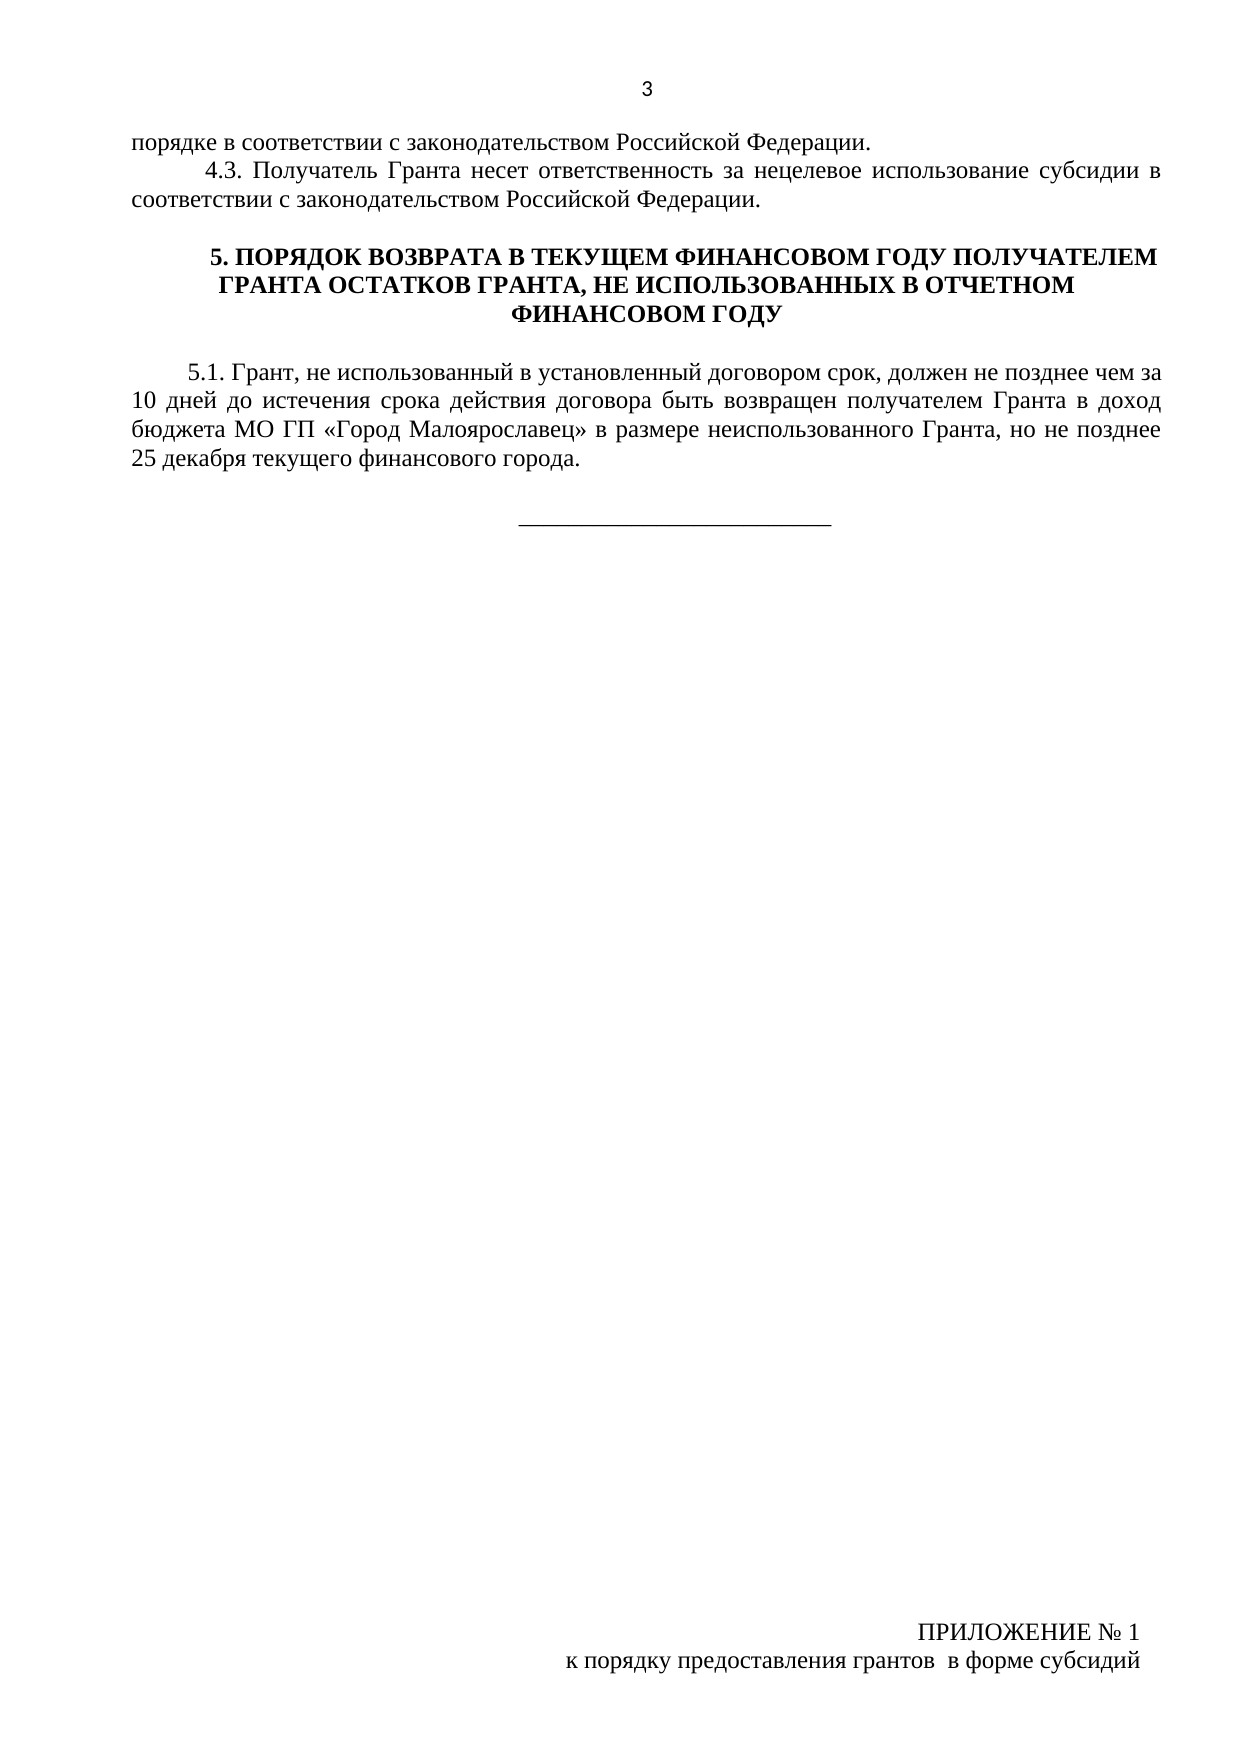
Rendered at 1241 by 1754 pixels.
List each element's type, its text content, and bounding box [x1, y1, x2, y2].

text _________________________ [131, 500, 1162, 529]
text 5.1. Грант, не использованный в установленный договором срок, должен не позднее чем за 10 дней до истечения срока действия договора быть возвращен получателем Гранта в доход бюджета МО ГП «Город Малоярославец» в размере неиспользованного Гранта, но не позднее 25 декабря текущего финансового города. [131, 357, 1162, 472]
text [131, 127, 1162, 155]
text 4.3. Получатель Гранта несет ответственность за нецелевое использование субсидии в соответствии с законодательством Российской Федерации. [131, 155, 1162, 213]
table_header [109, 726, 1151, 1674]
text 5. ПОРЯДОК ВОЗВРАТА В ТЕКУЩЕМ ФИНАНСОВОМ ГОДУ ПОЛУЧАТЕЛЕМ ГРАНТА ОСТАТКОВ ГРАНТА, НЕ ИСПОЛЬЗОВАННЫХ В ОТЧЕТНОМ ФИНАНСОВОМ ГОДУ [131, 242, 1162, 328]
